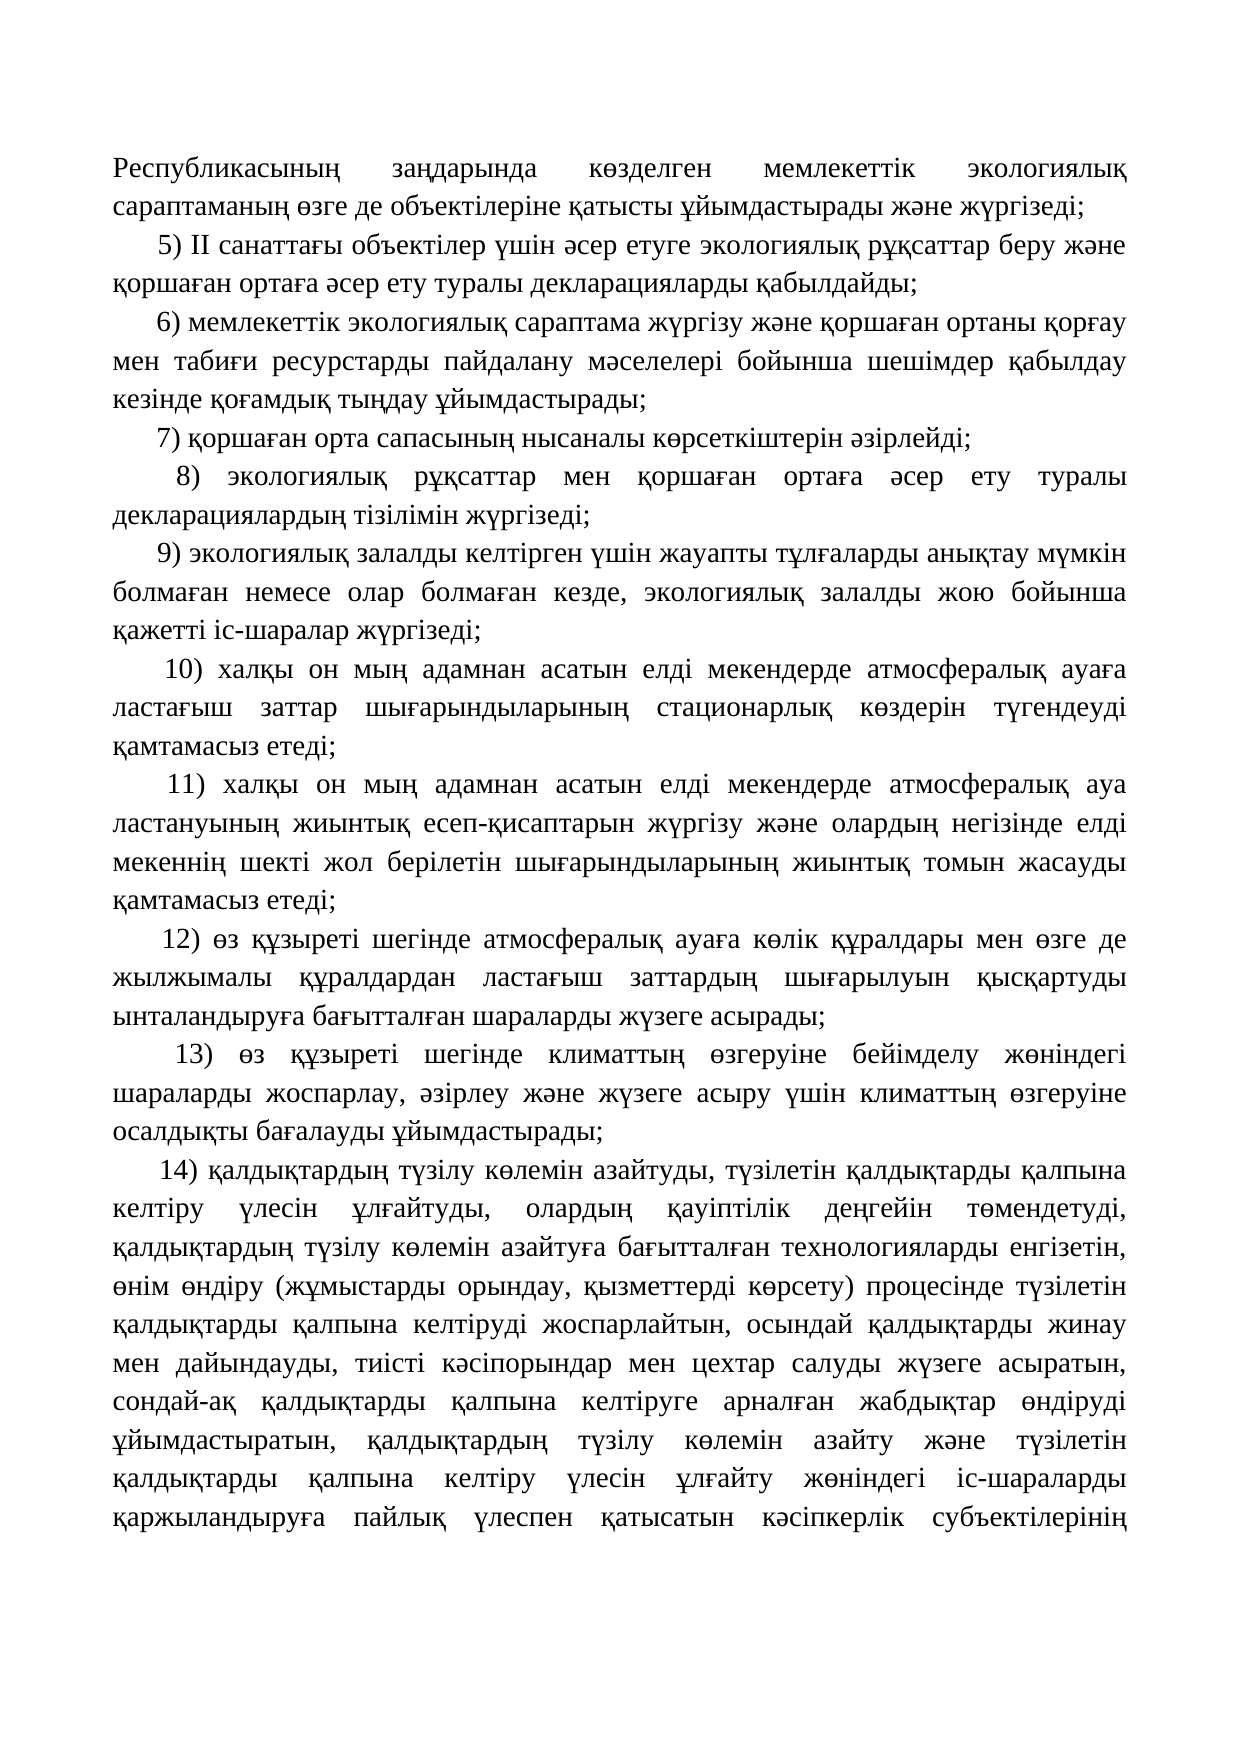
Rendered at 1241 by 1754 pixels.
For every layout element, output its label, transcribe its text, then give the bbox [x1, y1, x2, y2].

text 6) мемлекеттiк экологиялық сараптама жүргiзу және қоршаған ортаны қорғау мен табиғи ресурстарды пайдалану мәселелері бойынша шешімдер қабылдау кезiнде қоғамдық тыңдау ұйымдастырады; [112, 304, 1128, 415]
text 12) өз құзыреті шегінде атмосфералық ауаға көлік құралдары мен өзге де жылжымалы құралдардан ластағыш заттардың шығарылуын қысқартуды ынталандыруға бағытталған шараларды жүзеге асырады; [112, 921, 1128, 1031]
text 5) II санаттағы объектілер үшін әсер етуге экологиялық рұқсаттар беру және қоршаған ортаға әсер ету туралы декларацияларды қабылдайды; [112, 227, 1128, 299]
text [112, 1152, 1128, 1532]
text 13) өз құзыреті шегінде климаттың өзгеруіне бейімделу жөніндегі шараларды жоспарлау, әзірлеу және жүзеге асыру үшін климаттың өзгеруіне осалдықты бағалауды ұйымдастырады; [112, 1036, 1128, 1147]
text 11) халқы он мың адамнан асатын елді мекендерде атмосфералық ауа ластануының жиынтық есеп-қисаптарын жүргізу және олардың негізінде елді мекеннің шекті жол берілетін шығарындыларының жиынтық томын жасауды қамтамасыз етеді; [112, 767, 1128, 916]
text 8) экологиялық рұқсаттар мен қоршаған ортаға әсер ету туралы декларациялардың тізілімін жүргізеді; [112, 458, 1128, 530]
text 7) қоршаған орта сапасының нысаналы көрсеткiштерiн әзiрлейді; [112, 420, 1128, 453]
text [112, 150, 1128, 222]
text 10) халқы он мың адамнан асатын елді мекендерде атмосфералық ауаға ластағыш заттар шығарындыларының стационарлық көздерін түгендеуді қамтамасыз етеді; [112, 651, 1128, 762]
text 9) экологиялық залалды келтірген үшін жауапты тұлғаларды анықтау мүмкін болмаған немесе олар болмаған кезде, экологиялық залалды жою бойынша қажетті іс-шаралар жүргізеді; [112, 535, 1128, 646]
